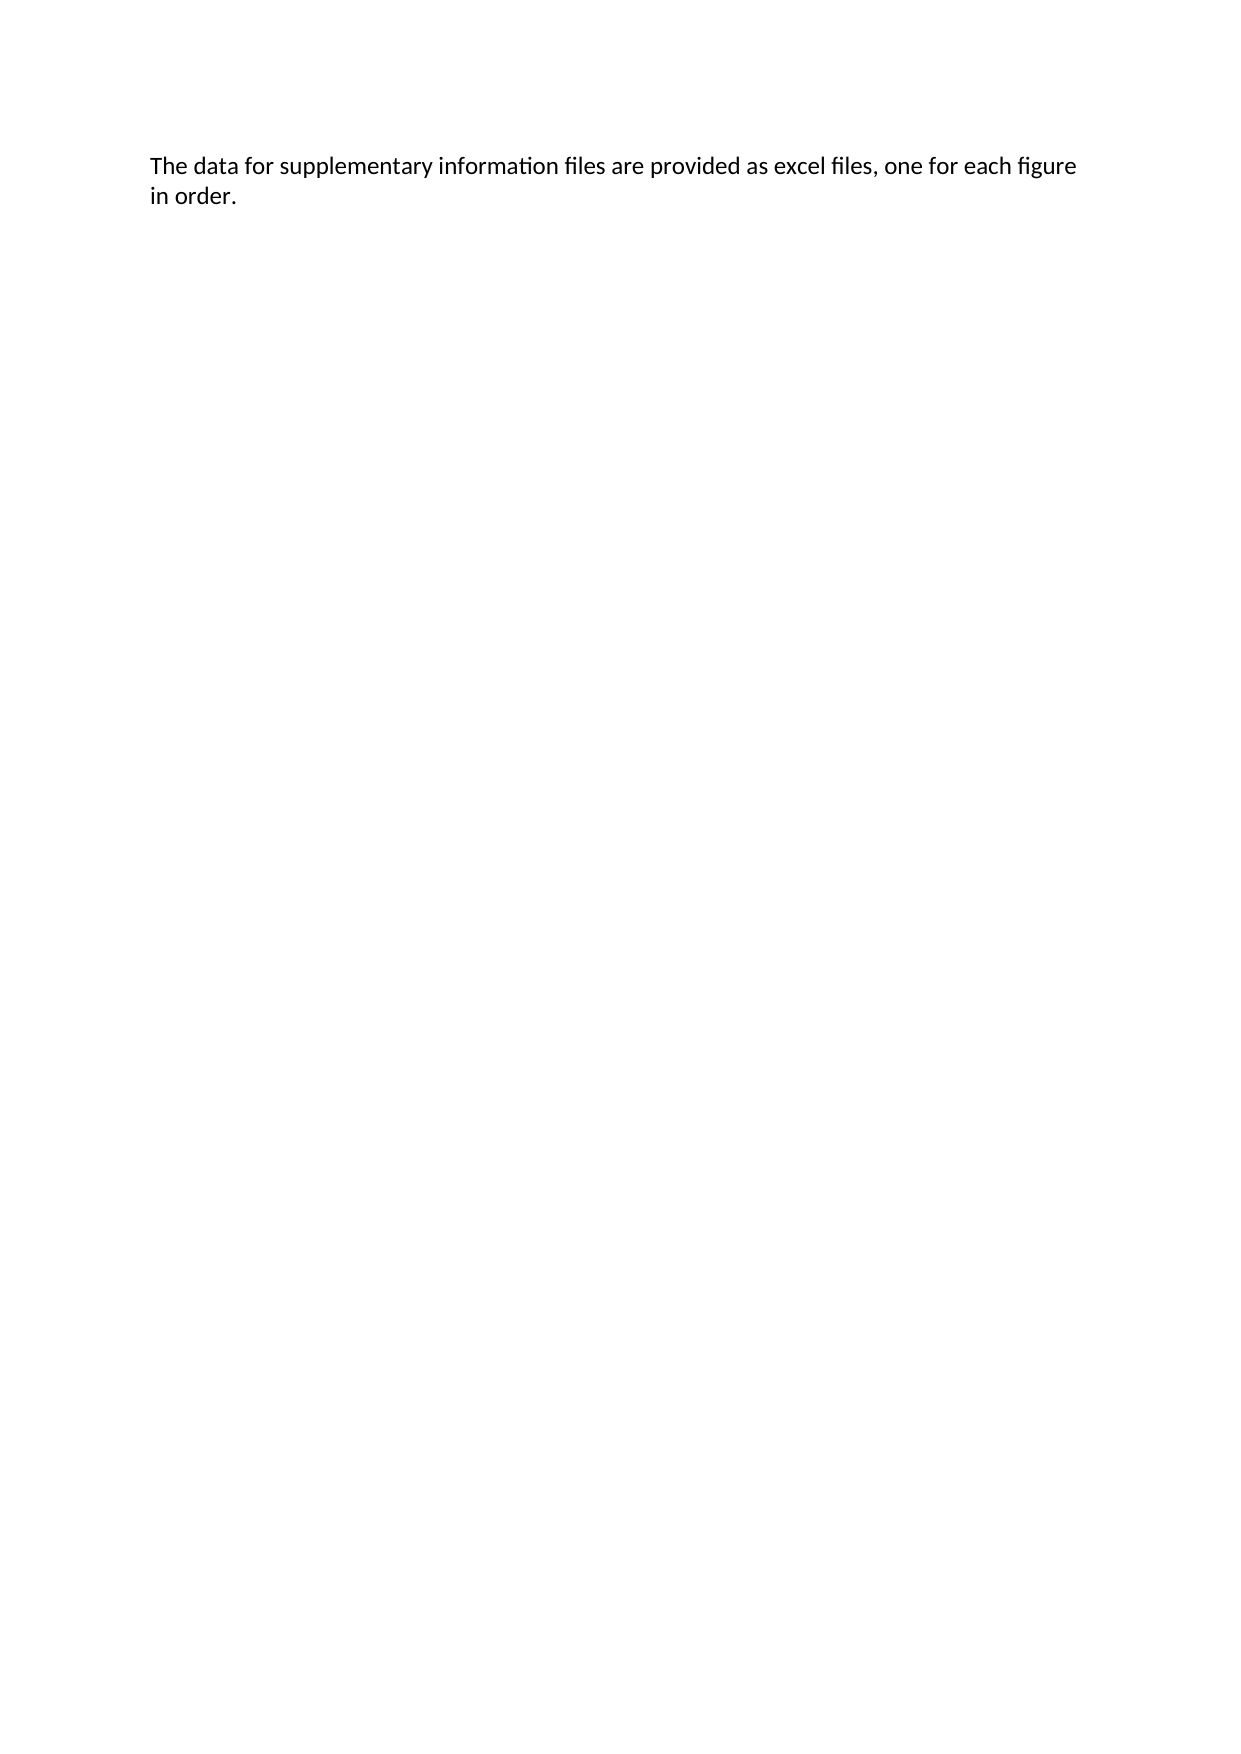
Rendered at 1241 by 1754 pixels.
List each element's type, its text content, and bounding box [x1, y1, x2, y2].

text The data for supplementary information files are provided as excel files, one for each figure in order. [150, 150, 1090, 211]
